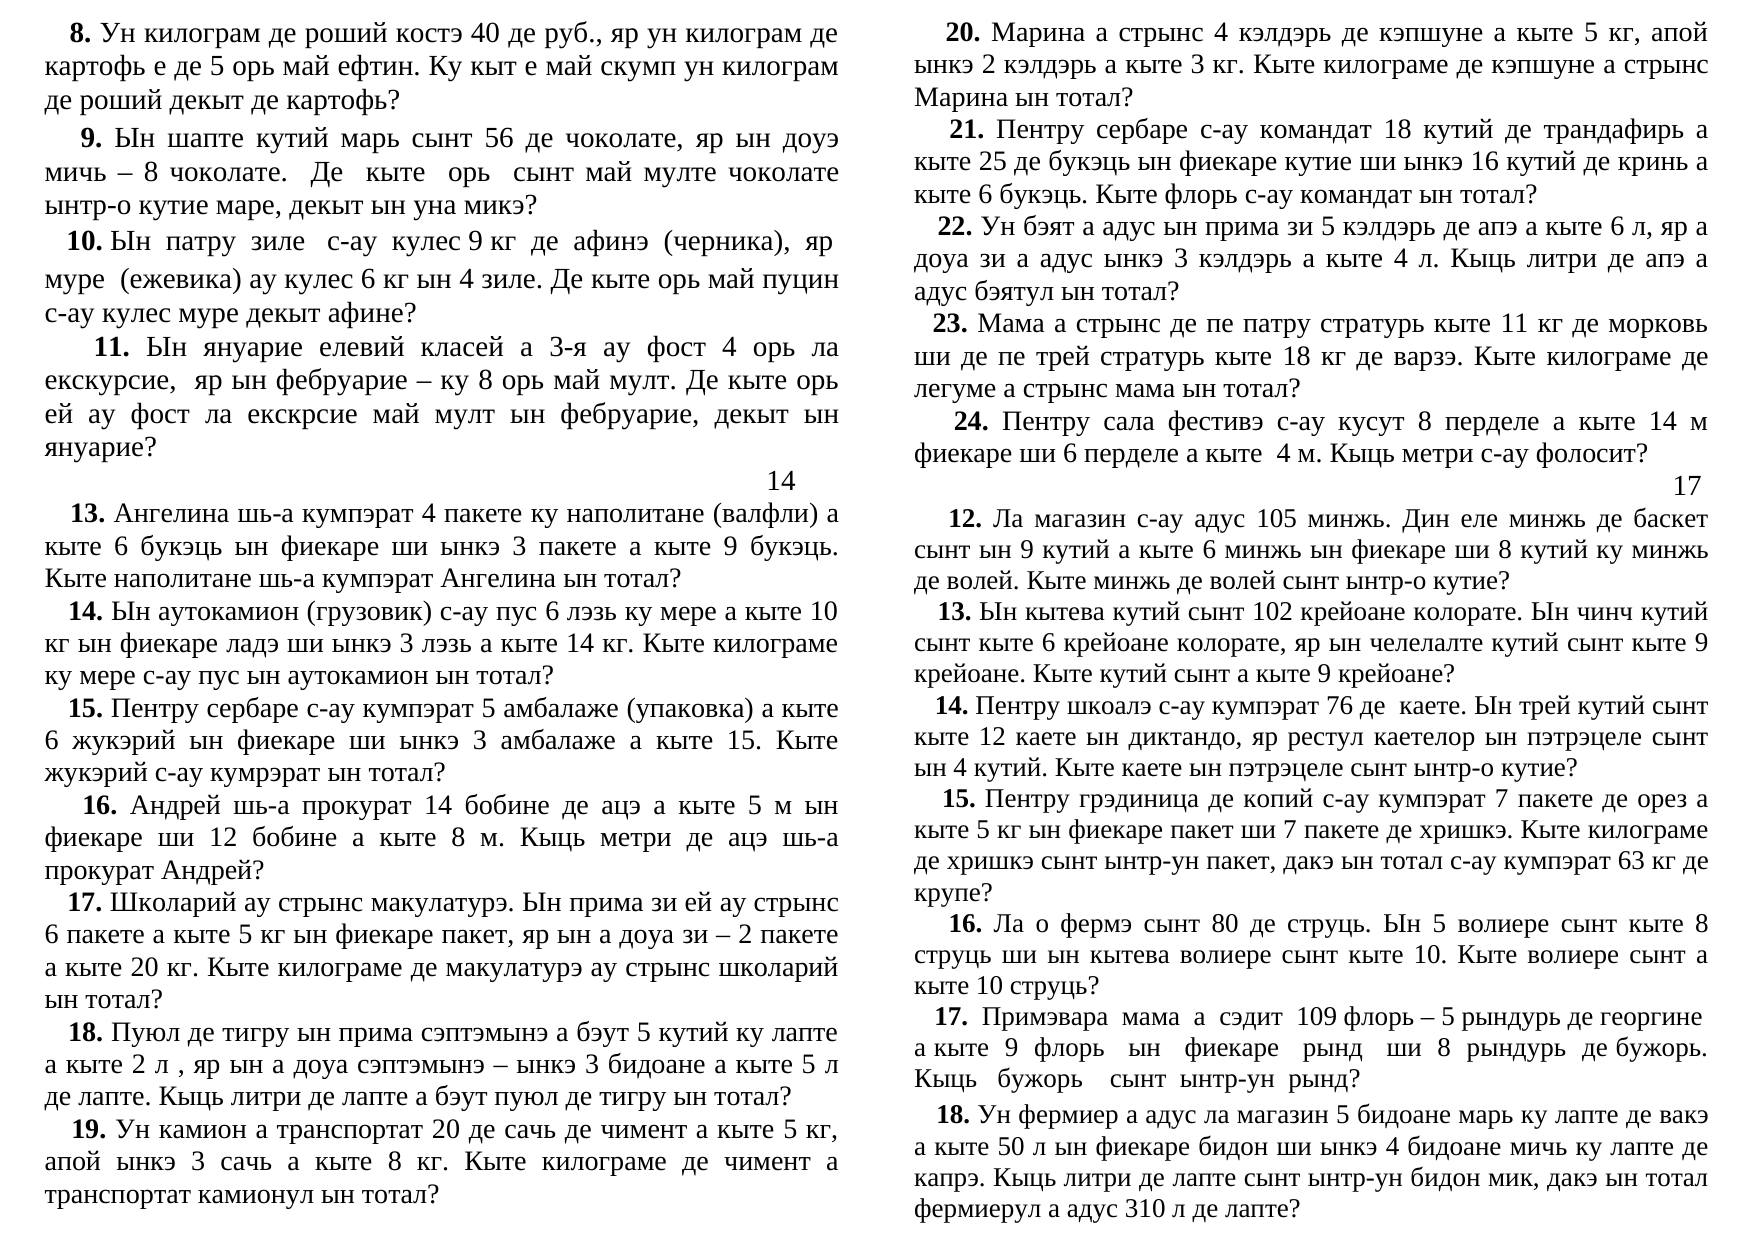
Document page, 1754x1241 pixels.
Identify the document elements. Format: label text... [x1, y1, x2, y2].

text 24. Пентру сала фестивэ с-ау кусут 8 перделе а кыте 14 м фиекаре ши 6 перделе а кыте 4 м. Кыць метри с-ау фолосит? [914, 403, 1709, 468]
text 14 [44, 463, 840, 496]
text 14. Ын аутокамион (грузовик) с-ау пус 6 лэзь ку мере а кыте 10 кг ын фиекаре ладэ ши ынкэ 3 лэзь а кыте 14 кг. Кыте килограме ку мере с-ау пус ын аутокамион ын тотал? [44, 593, 840, 691]
text 17 [914, 468, 1709, 502]
text 9. Ын шапте кутий марь сынт 56 де чоколате, яр ын доуэ мичь – 8 чоколате. Де кыте орь сынт май мулте чоколате ынтр-о кутие маре, декыт ын уна микэ? [44, 120, 840, 221]
text 13. Ын кытева кутий сынт 102 крейоане колорате. Ын чинч кутий сынт кыте 6 крейоане колорате, яр ын челелалте кутий сынт кыте 9 крейоане. Кыте кутий сынт а кыте 9 крейоане? [914, 595, 1709, 689]
text 12. Ла магазин с-ау адус 105 минжь. Дин еле минжь де баскет сынт ын 9 кутий а кыте 6 минжь ын фиекаре ши 8 кутий ку минжь де волей. Кыте минжь де волей сынт ынтр-о кутие? [914, 502, 1709, 595]
text 19. Ун камион а транспортат 20 де сачь де чимент а кыте 5 кг, апой ынкэ 3 сачь а кыте 8 кг. Кыте килограме де чимент а транспортат камионул ын тотал? [44, 1112, 840, 1209]
text а кыте 9 флорь ын фиекаре рынд ши 8 рындурь де бужорь. Кыць бужорь сынт ынтр-ун рынд? [914, 1031, 1709, 1094]
text муре (ежевика) ау кулес 6 кг ын 4 зиле. Де кыте орь май пуцин с-ау кулес муре декыт афине? [44, 262, 840, 329]
text 17. Примэвара мама а сэдит 109 флорь – 5 рындурь де георгине [914, 1000, 1709, 1031]
text 18. Ун фермиер а адус ла магазин 5 бидоане марь ку лапте де вакэ а кыте 50 л ын фиекаре бидон ши ынкэ 4 бидоане мичь ку лапте де капрэ. Кыць литри де лапте сынт ынтр-ун бидон мик, дакэ ын тотал фермиерул а адус 310 л де лапте? [914, 1098, 1709, 1223]
text 20. Марина а стрынс 4 кэлдэрь де кэпшуне а кыте 5 кг, апой ынкэ 2 кэлдэрь а кыте 3 кг. Кыте килограме де кэпшуне а стрынс Марина ын тотал? [914, 15, 1709, 112]
text 16. Ла о фермэ сынт 80 де струць. Ын 5 волиере сынт кыте 8 струць ши ын кытева волиере сынт кыте 10. Кыте волиере сынт а кыте 10 струць? [914, 907, 1709, 1000]
text 21. Пентру сербаре с-ау командат 18 кутий де трандафирь а кыте 25 де букэць ын фиекаре кутие ши ынкэ 16 кутий де кринь а кыте 6 букэць. Кыте флорь с-ау командат ын тотал? [914, 112, 1709, 209]
text 11. Ын януарие елевий класей а 3-я ау фост 4 орь ла екскурсие, яр ын фебруарие – ку 8 орь май мулт. Де кыте орь ей ау фост ла екскрсие май мулт ын фебруарие, декыт ын януарие? [44, 329, 840, 463]
text 18. Пуюл де тигру ын прима сэптэмынэ а бэут 5 кутий ку лапте а кыте 2 л , яр ын а доуа сэптэмынэ – ынкэ 3 бидоане а кыте 5 л де лапте. Кыць литри де лапте а бэут пуюл де тигру ын тотал? [44, 1015, 840, 1112]
text 17. Школарий ау стрынс макулатурэ. Ын прима зи ей ау стрынс 6 пакете а кыте 5 кг ын фиекаре пакет, яр ын а доуа зи – 2 пакете а кыте 20 кг. Кыте килограме де макулатурэ ау стрынс школарий ын тотал? [44, 885, 840, 1015]
text 8. Ун килограм де роший костэ 40 де руб., яр ун килограм де картофь е де 5 орь май ефтин. Ку кыт е май скумп ун килограм де роший декыт де картофь? [44, 15, 840, 115]
text 10. Ын патру зиле с-ау кулес 9 кг де афинэ (черника), яр [44, 223, 840, 257]
text 13. Ангелина шь-а кумпэрат 4 пакете ку наполитане (валфли) а кыте 6 букэць ын фиекаре ши ынкэ 3 пакете а кыте 9 букэць. Кыте наполитане шь-а кумпэрат Ангелина ын тотал? [44, 496, 840, 593]
text 22. Ун бэят а адус ын прима зи 5 кэлдэрь де апэ а кыте 6 л, яр а доуа зи а адус ынкэ 3 кэлдэрь а кыте 4 л. Кыць литри де апэ а адус бэятул ын тотал? [914, 209, 1709, 306]
text 15. Пентру грэдиница де копий с-ау кумпэрат 7 пакете де орез а кыте 5 кг ын фиекаре пакет ши 7 пакете де хришкэ. Кыте килограме де хришкэ сынт ынтр-ун пакет, дакэ ын тотал с-ау кумпэрат 63 кг де крупе? [914, 782, 1709, 907]
text 16. Андрей шь-а прокурат 14 бобине де ацэ а кыте 5 м ын фиекаре ши 12 бобине а кыте 8 м. Кыць метри де ацэ шь-а прокурат Андрей? [44, 788, 840, 885]
text 15. Пентру сербаре с-ау кумпэрат 5 амбалаже (упаковка) а кыте 6 жукэрий ын фиекаре ши ынкэ 3 амбалаже а кыте 15. Кыте жукэрий с-ау кумрэрат ын тотал? [44, 691, 840, 788]
text 23. Мама а стрынс де пе патру стратурь кыте 11 кг де морковь ши де пе трей стратурь кыте 18 кг де варзэ. Кыте килограме де легуме а стрынс мама ын тотал? [914, 306, 1709, 403]
text 14. Пентру шкоалэ с-ау кумпэрат 76 де каете. Ын трей кутий сынт кыте 12 каете ын диктандо, яр рестул каетелор ын пэтрэцеле сынт ын 4 кутий. Кыте каете ын пэтрэцеле сынт ынтр-о кутие? [914, 689, 1709, 782]
